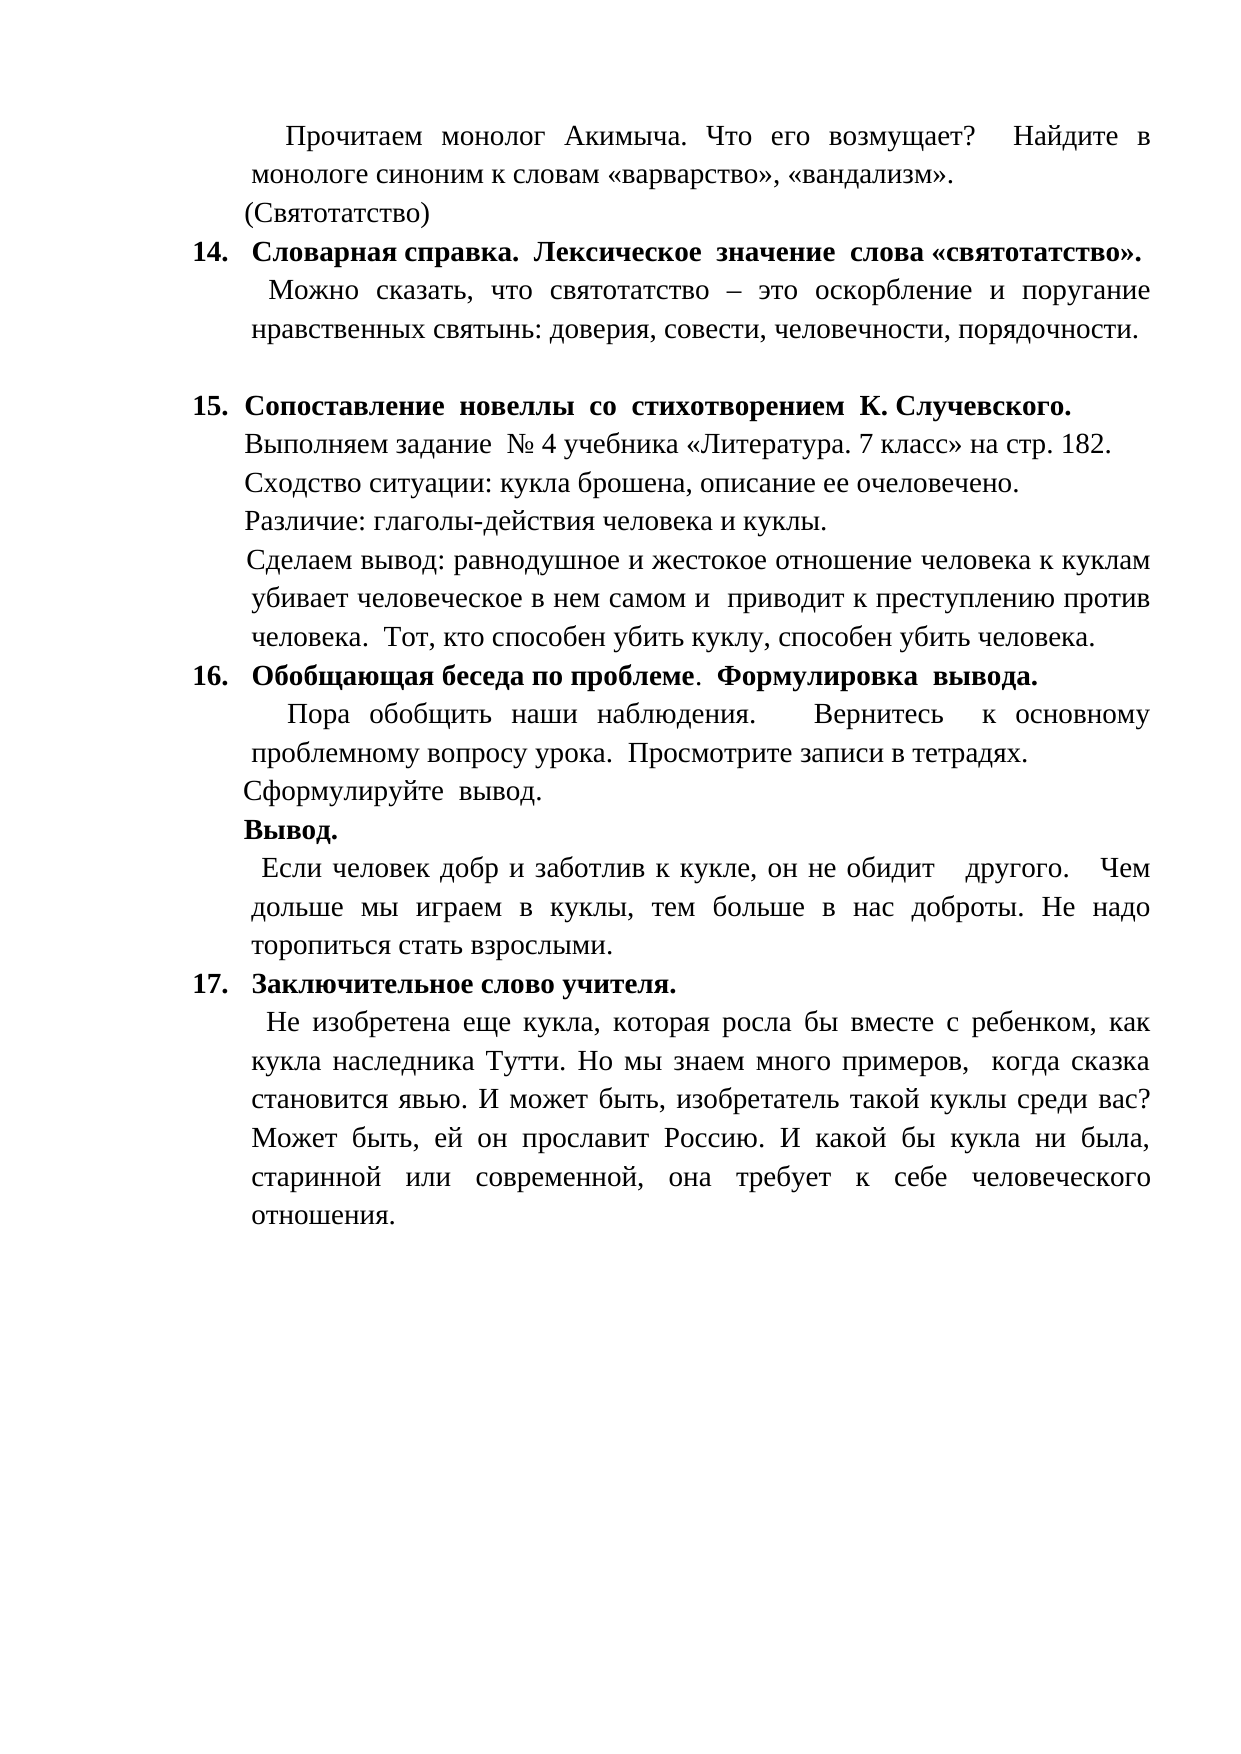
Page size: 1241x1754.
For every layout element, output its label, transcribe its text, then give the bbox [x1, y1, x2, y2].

list Пора обобщить наши наблюдения. Вернитесь к основному проблемному вопросу урока. Просмотрите записи в тетрадях. [229, 696, 1152, 768]
list Можно сказать, что святотатство – это оскорбление и поругание нравственных святынь: доверия, совести, человечности, порядочности. [251, 272, 1152, 344]
list (Святотатство) [229, 195, 1152, 229]
list Различие: глаголы-действия человека и куклы. [229, 503, 1152, 537]
list Прочитаем монолог Акимыча. Что его возмущает? Найдите в монологе синоним к словам «варварство», «вандализм». [229, 118, 1152, 190]
list Выполняем задание № 4 учебника «Литература. 7 класс» на стр. 182. [229, 426, 1152, 460]
list Сопоставление новеллы со стихотворением К. Случевского. [192, 388, 1152, 421]
list Сделаем вывод: равнодушное и жестокое отношение человека к куклам убивает человеческое в нем самом и приводит к преступлению против человека. Тот, кто способен убить куклу, способен убить человека. [229, 542, 1152, 653]
text Вывод. [236, 812, 1152, 845]
list Обобщающая беседа по проблеме. Формулировка вывода. [192, 658, 1152, 691]
list Не изобретена еще кукла, которая росла бы вместе с ребенком, как кукла наследника Тутти. Но мы знаем много примеров, когда сказка становится явью. И может быть, изобретатель такой куклы среди вас? Может быть, ей он прославит Россию. И какой бы кукла ни была, старинной или современной, она требует к себе человеческого отношения. [229, 1004, 1152, 1231]
list Заключительное слово учителя. [192, 966, 1152, 999]
text Если человек добр и заботлив к кукле, он не обидит другого. Чем дольше мы играем в куклы, тем больше в нас доброты. Не надо торопиться стать взрослыми. [251, 850, 1152, 961]
list Сходство ситуации: кукла брошена, описание ее очеловечено. [229, 465, 1152, 498]
list Словарная справка. Лексическое значение слова «святотатство». [192, 234, 1152, 267]
text Сформулируйте вывод. [177, 773, 1152, 807]
